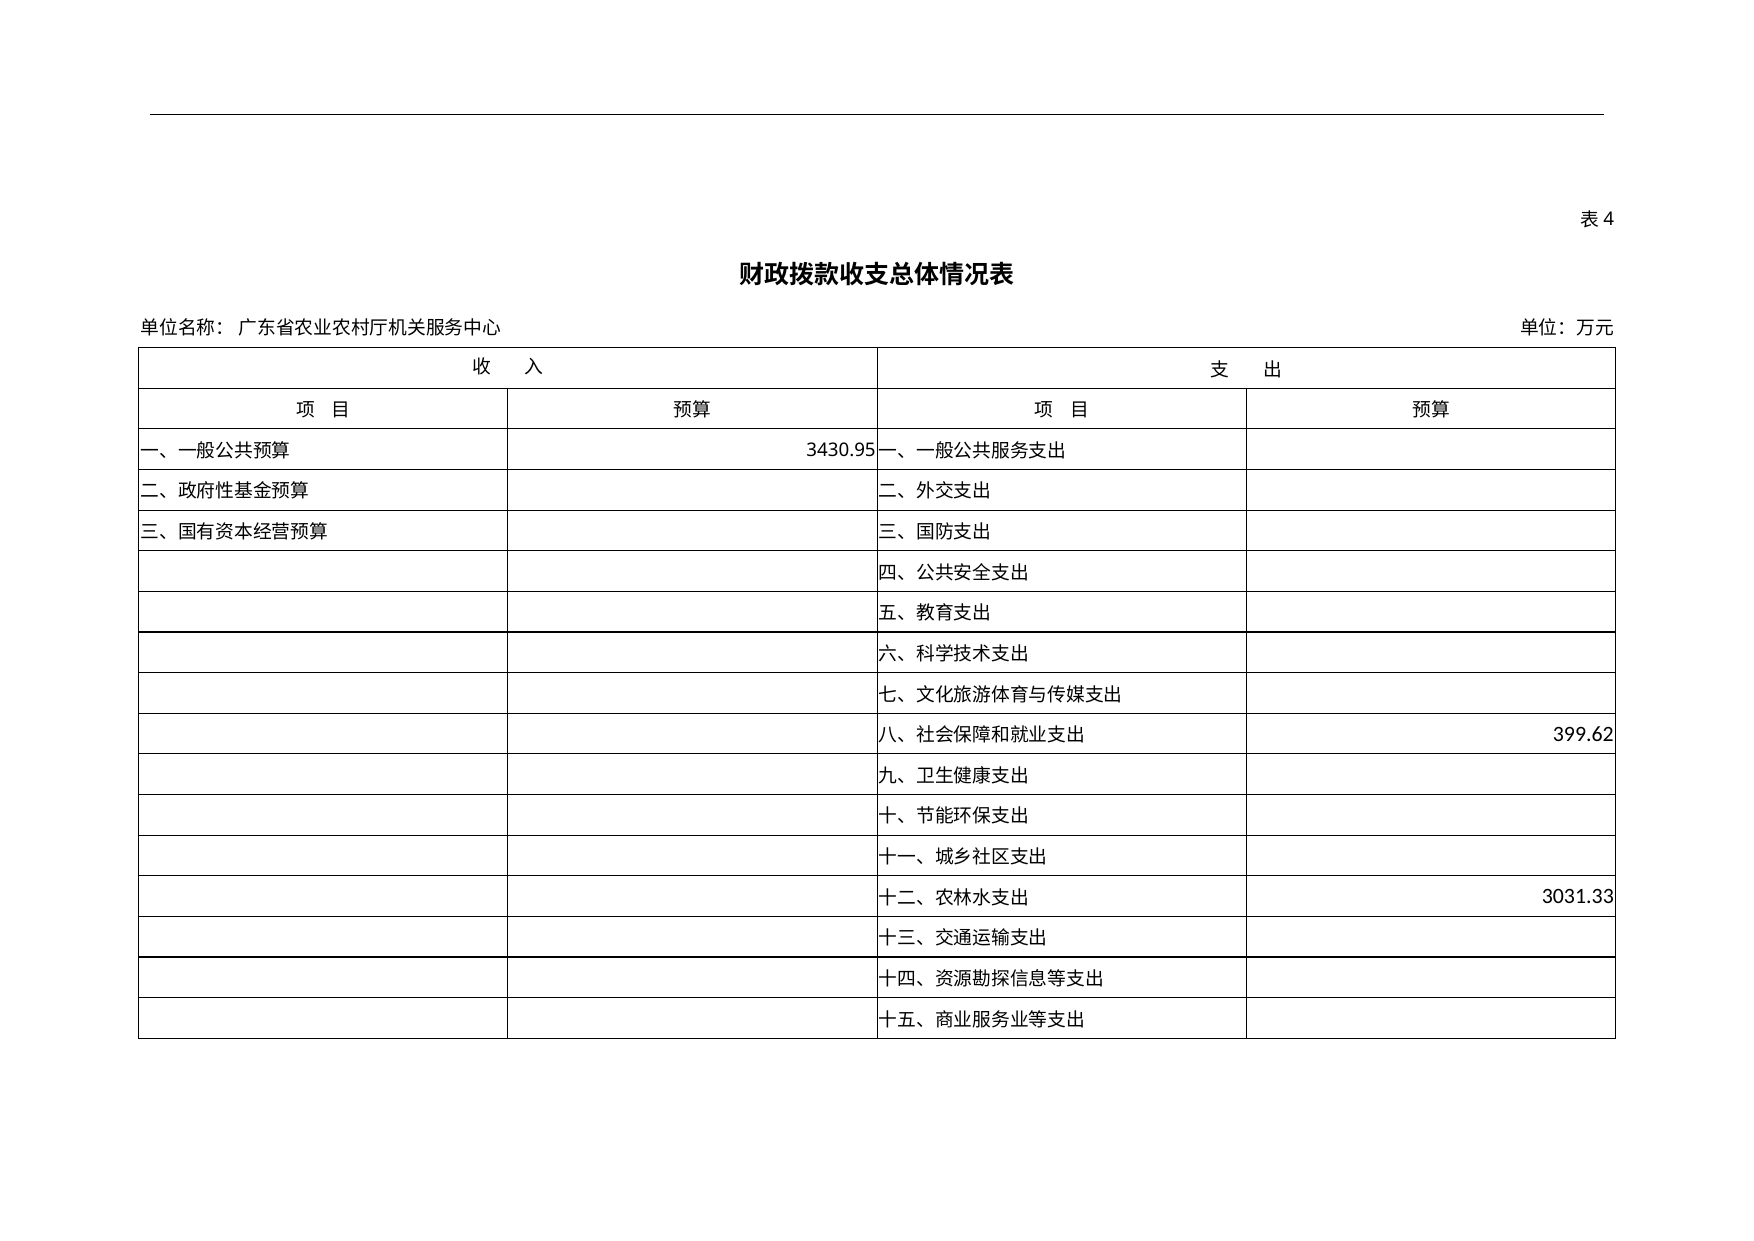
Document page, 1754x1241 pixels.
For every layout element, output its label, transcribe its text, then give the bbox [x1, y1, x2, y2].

table_cell [139, 836, 507, 875]
table_cell [1247, 998, 1615, 1038]
table_cell [139, 795, 507, 834]
table_cell [1247, 592, 1615, 631]
table_cell [508, 795, 877, 834]
table_cell [508, 511, 877, 550]
table_cell [139, 673, 507, 713]
table_cell 一、一般公共服务支出 [878, 429, 1246, 469]
table_cell [1247, 754, 1615, 794]
table_cell 预算 [1247, 389, 1615, 428]
table_cell [1247, 511, 1615, 550]
table_cell 预算 [508, 389, 877, 428]
table_cell 399.62 [1247, 714, 1615, 753]
table_cell [1247, 673, 1615, 713]
table_cell 七、文化旅游体育与传媒支出 [878, 673, 1246, 713]
table_cell 二、政府性基金预算 [139, 470, 507, 509]
table_cell [139, 633, 507, 672]
table_cell [508, 714, 877, 753]
table_cell [1247, 633, 1615, 672]
table_cell 八、社会保障和就业支出 [878, 714, 1246, 753]
table_cell [1247, 470, 1615, 509]
table_cell [508, 917, 877, 956]
table_cell [139, 876, 507, 916]
table_cell [508, 958, 877, 997]
table_cell [508, 551, 877, 591]
table_cell 五、教育支出 [878, 592, 1246, 631]
table_cell [139, 998, 507, 1038]
table_cell 十二、农林水支出 [878, 876, 1246, 916]
table_cell [1247, 917, 1615, 956]
table_cell [508, 592, 877, 631]
table_cell 三、国有资本经营预算 [139, 511, 507, 550]
table_cell [1247, 836, 1615, 875]
table_cell [139, 958, 507, 997]
table_cell [1247, 551, 1615, 591]
table_cell 支 出 [878, 348, 1615, 388]
table_cell 3430.95 [508, 429, 877, 469]
table_cell [1247, 795, 1615, 834]
table_cell [508, 836, 877, 875]
table_cell [1247, 958, 1615, 997]
table_cell 一、一般公共预算 [139, 429, 507, 469]
table_cell [139, 592, 507, 631]
table_cell [139, 714, 507, 753]
table_cell 十三、交通运输支出 [878, 917, 1246, 956]
table_cell 单位名称： 广东省农业农村厅机关服务中心 [139, 306, 1246, 347]
table_cell 单位：万元 [1246, 306, 1615, 347]
table_cell 项 目 [139, 389, 507, 428]
table_cell [139, 917, 507, 956]
table_cell 三、国防支出 [878, 511, 1246, 550]
table_cell 四、公共安全支出 [878, 551, 1246, 591]
table_cell [508, 633, 877, 672]
table_cell [139, 551, 507, 591]
table_cell 六、科学技术支出 [878, 633, 1246, 672]
table_cell [508, 470, 877, 509]
table_cell 收 入 [139, 348, 877, 388]
table_cell [1247, 429, 1615, 469]
table_cell [508, 876, 877, 916]
table_cell 十一、城乡社区支出 [878, 836, 1246, 875]
table_cell [508, 998, 877, 1038]
table_cell [508, 673, 877, 713]
table_cell 九、卫生健康支出 [878, 754, 1246, 794]
table_cell [139, 754, 507, 794]
table_cell 十、节能环保支出 [878, 795, 1246, 834]
table_cell 3031.33 [1247, 876, 1615, 916]
table_cell 十四、资源勘探信息等支出 [878, 958, 1246, 997]
table_cell 项 目 [878, 389, 1246, 428]
table_cell 二、外交支出 [878, 470, 1246, 509]
table_cell 十五、商业服务业等支出 [878, 998, 1246, 1038]
table_cell 财政拨款收支总体情况表 [139, 238, 1615, 306]
table_header 表4 [139, 198, 1615, 238]
table_cell [508, 754, 877, 794]
